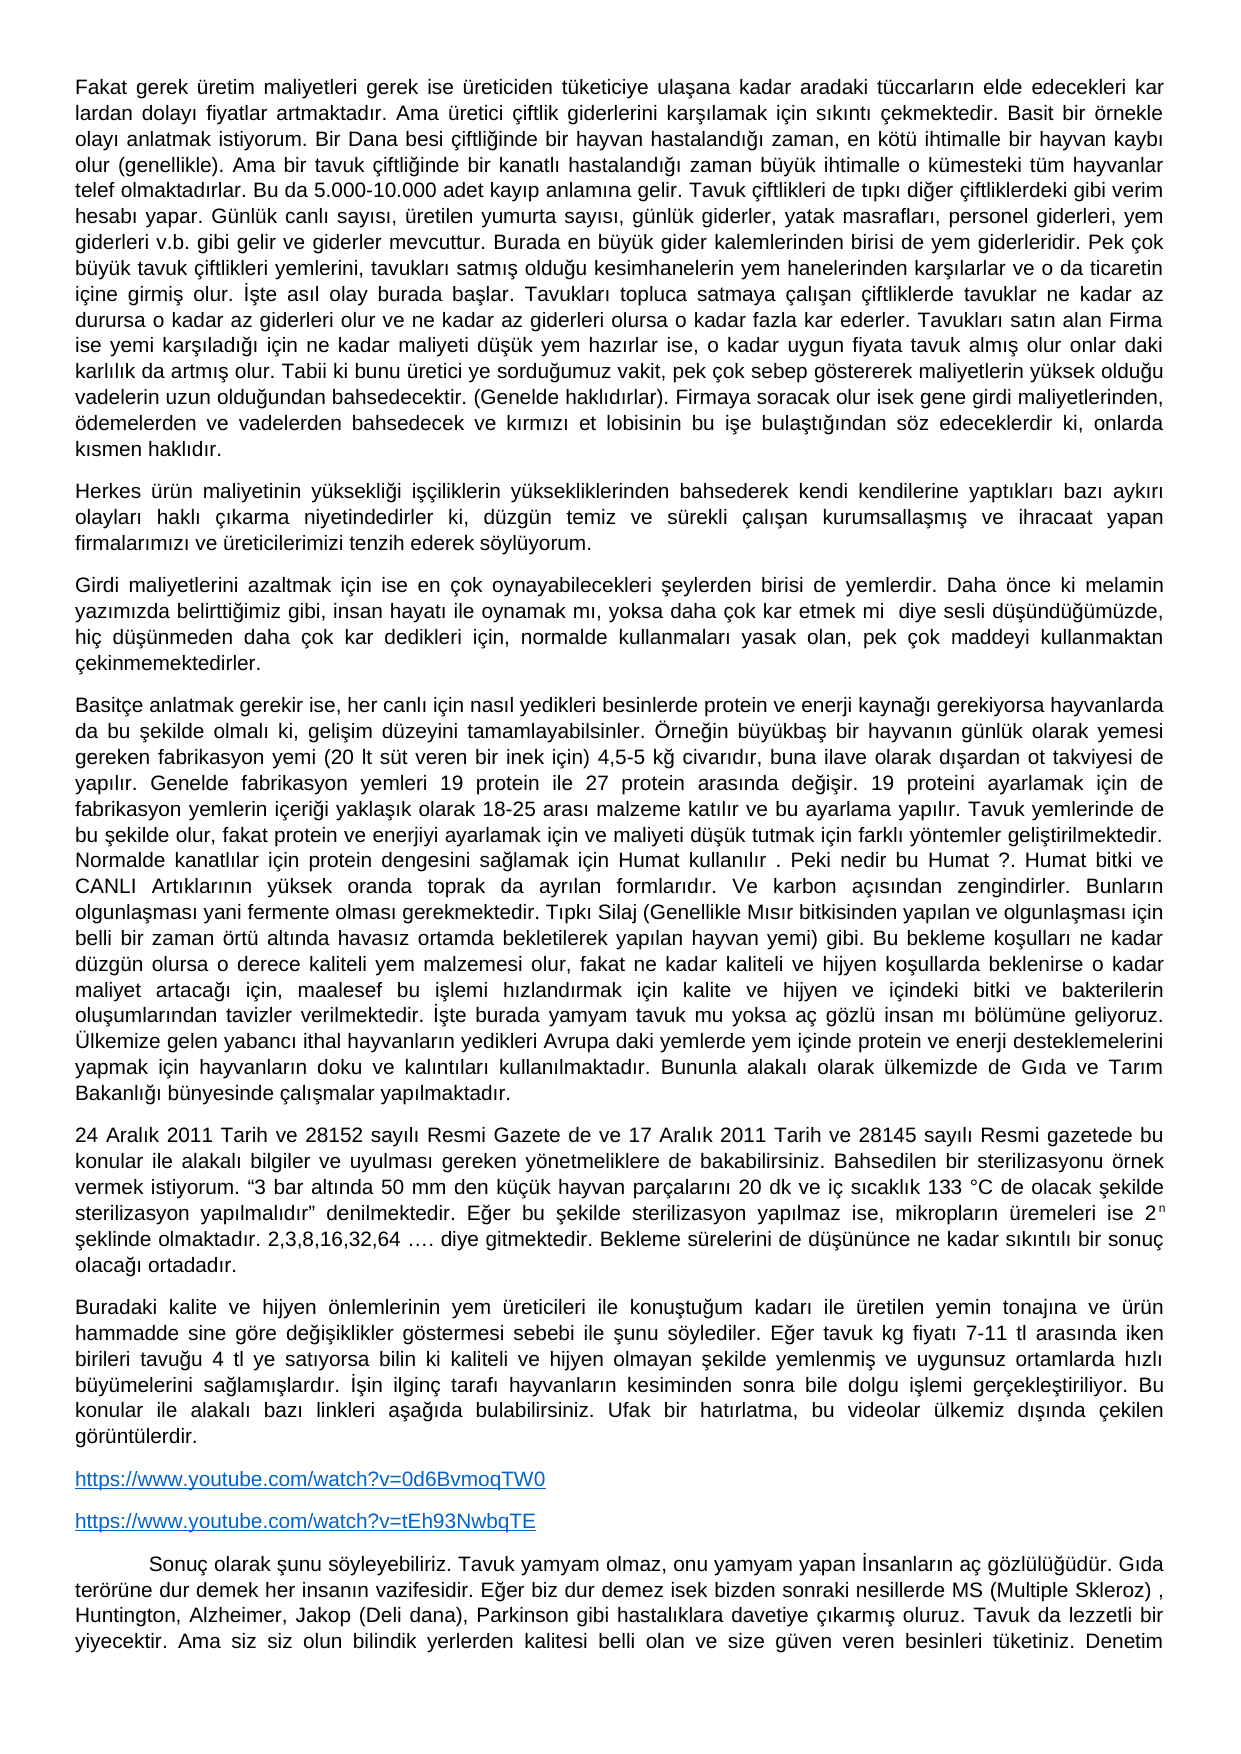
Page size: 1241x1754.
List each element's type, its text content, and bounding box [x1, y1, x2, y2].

text Girdi maliyetlerini azaltmak için ise en çok oynayabilecekleri şeylerden birisi de yemlerdir. Daha önce ki melamin yazımızda belirttiğimiz gibi, insan hayatı ile oynamak mı, yoksa daha çok kar etmek mi diye sesli düşündüğümüzde, hiç düşünmeden daha çok kar dedikleri için, normalde kullanmaları yasak olan, pek çok maddeyi kullanmaktan çekinmemektedirler. [75, 573, 1165, 675]
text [75, 1552, 1165, 1653]
text https://www.youtube.com/watch?v=tEh93NwbqTE [75, 1509, 1165, 1533]
text Herkes ürün maliyetinin yüksekliği işçiliklerin yüksekliklerinden bahsederek kendi kendilerine yaptıkları bazı aykırı olayları haklı çıkarma niyetindedirler ki, düzgün temiz ve sürekli çalışan kurumsallaşmış ve ihracaat yapan firmalarımızı ve üreticilerimizi tenzih ederek söylüyorum. [75, 479, 1165, 555]
text Buradaki kalite ve hijyen önlemlerinin yem üreticileri ile konuştuğum kadarı ile üretilen yemin tonajına ve ürün hammadde sine göre değişiklikler göstermesi sebebi ile şunu söylediler. Eğer tavuk kg fiyatı 7-11 tl arasında iken birileri tavuğu 4 tl ye satıyorsa bilin ki kaliteli ve hijyen olmayan şekilde yemlenmiş ve uygunsuz ortamlarda hızlı büyümelerini sağlamışlardır. İşin ilginç tarafı hayvanların kesiminden sonra bile dolgu işlemi gerçekleştiriliyor. Bu konular ile alakalı bazı linkleri aşağıda bulabilirsiniz. Ufak bir hatırlatma, bu videolar ülkemiz dışında çekilen görüntülerdir. [75, 1295, 1165, 1448]
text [75, 75, 1165, 461]
text Basitçe anlatmak gerekir ise, her canlı için nasıl yedikleri besinlerde protein ve enerji kaynağı gerekiyorsa hayvanlarda da bu şekilde olmalı ki, gelişim düzeyini tamamlayabilsinler. Örneğin büyükbaş bir hayvanın günlük olarak yemesi gereken fabrikasyon yemi (20 lt süt veren bir inek için) 4,5-5 kğ civarıdır, buna ilave olarak dışardan ot takviyesi de yapılır. Genelde fabrikasyon yemleri 19 protein ile 27 protein arasında değişir. 19 proteini ayarlamak için de fabrikasyon yemlerin içeriği yaklaşık olarak 18-25 arası malzeme katılır ve bu ayarlama yapılır. Tavuk yemlerinde de bu şekilde olur, fakat protein ve enerjiyi ayarlamak için ve maliyeti düşük tutmak için farklı yöntemler geliştirilmektedir. Normalde kanatlılar için protein dengesini sağlamak için Humat kullanılır . Peki nedir bu Humat ?. Humat bitki ve CANLI Artıklarının yüksek oranda toprak da ayrılan formlarıdır. Ve karbon açısından zengindirler. Bunların olgunlaşması yani fermente olması gerekmektedir. Tıpkı Silaj (Genellikle Mısır bitkisinden yapılan ve olgunlaşması için belli bir zaman örtü altında havasız ortamda bekletilerek yapılan hayvan yemi) gibi. Bu bekleme koşulları ne kadar düzgün olursa o derece kaliteli yem malzemesi olur, fakat ne kadar kaliteli ve hijyen koşullarda beklenirse o kadar maliyet artacağı için, maalesef bu işlemi hızlandırmak için kalite ve hijyen ve içindeki bitki ve bakterilerin oluşumlarından tavizler verilmektedir. İşte burada yamyam tavuk mu yoksa aç gözlü insan mı bölümüne geliyoruz. Ülkemize gelen yabancı ithal hayvanların yedikleri Avrupa daki yemlerde yem içinde protein ve enerji desteklemelerini yapmak için hayvanların doku ve kalıntıları kullanılmaktadır. Bununla alakalı olarak ülkemizde de Gıda ve Tarım Bakanlığı bünyesinde çalışmalar yapılmaktadır. [75, 693, 1165, 1105]
text https://www.youtube.com/watch?v=0d6BvmoqTW0 [75, 1467, 1165, 1491]
text 24 Aralık 2011 Tarih ve 28152 sayılı Resmi Gazete de ve 17 Aralık 2011 Tarih ve 28145 sayılı Resmi gazetede bu konular ile alakalı bilgiler ve uyulması gereken yönetmeliklere de bakabilirsiniz. Bahsedilen bir sterilizasyonu örnek vermek istiyorum. “3 bar altında 50 mm den küçük hayvan parçalarını 20 dk ve iç sıcaklık 133 °C de olacak şekilde sterilizasyon yapılmalıdır” denilmektedir. Eğer bu şekilde sterilizasyon yapılmaz ise, mikropların üremeleri ise 2n şeklinde olmaktadır. 2,3,8,16,32,64 …. diye gitmektedir. Bekleme sürelerini de düşününce ne kadar sıkıntılı bir sonuç olacağı ortadadır. [75, 1123, 1165, 1276]
